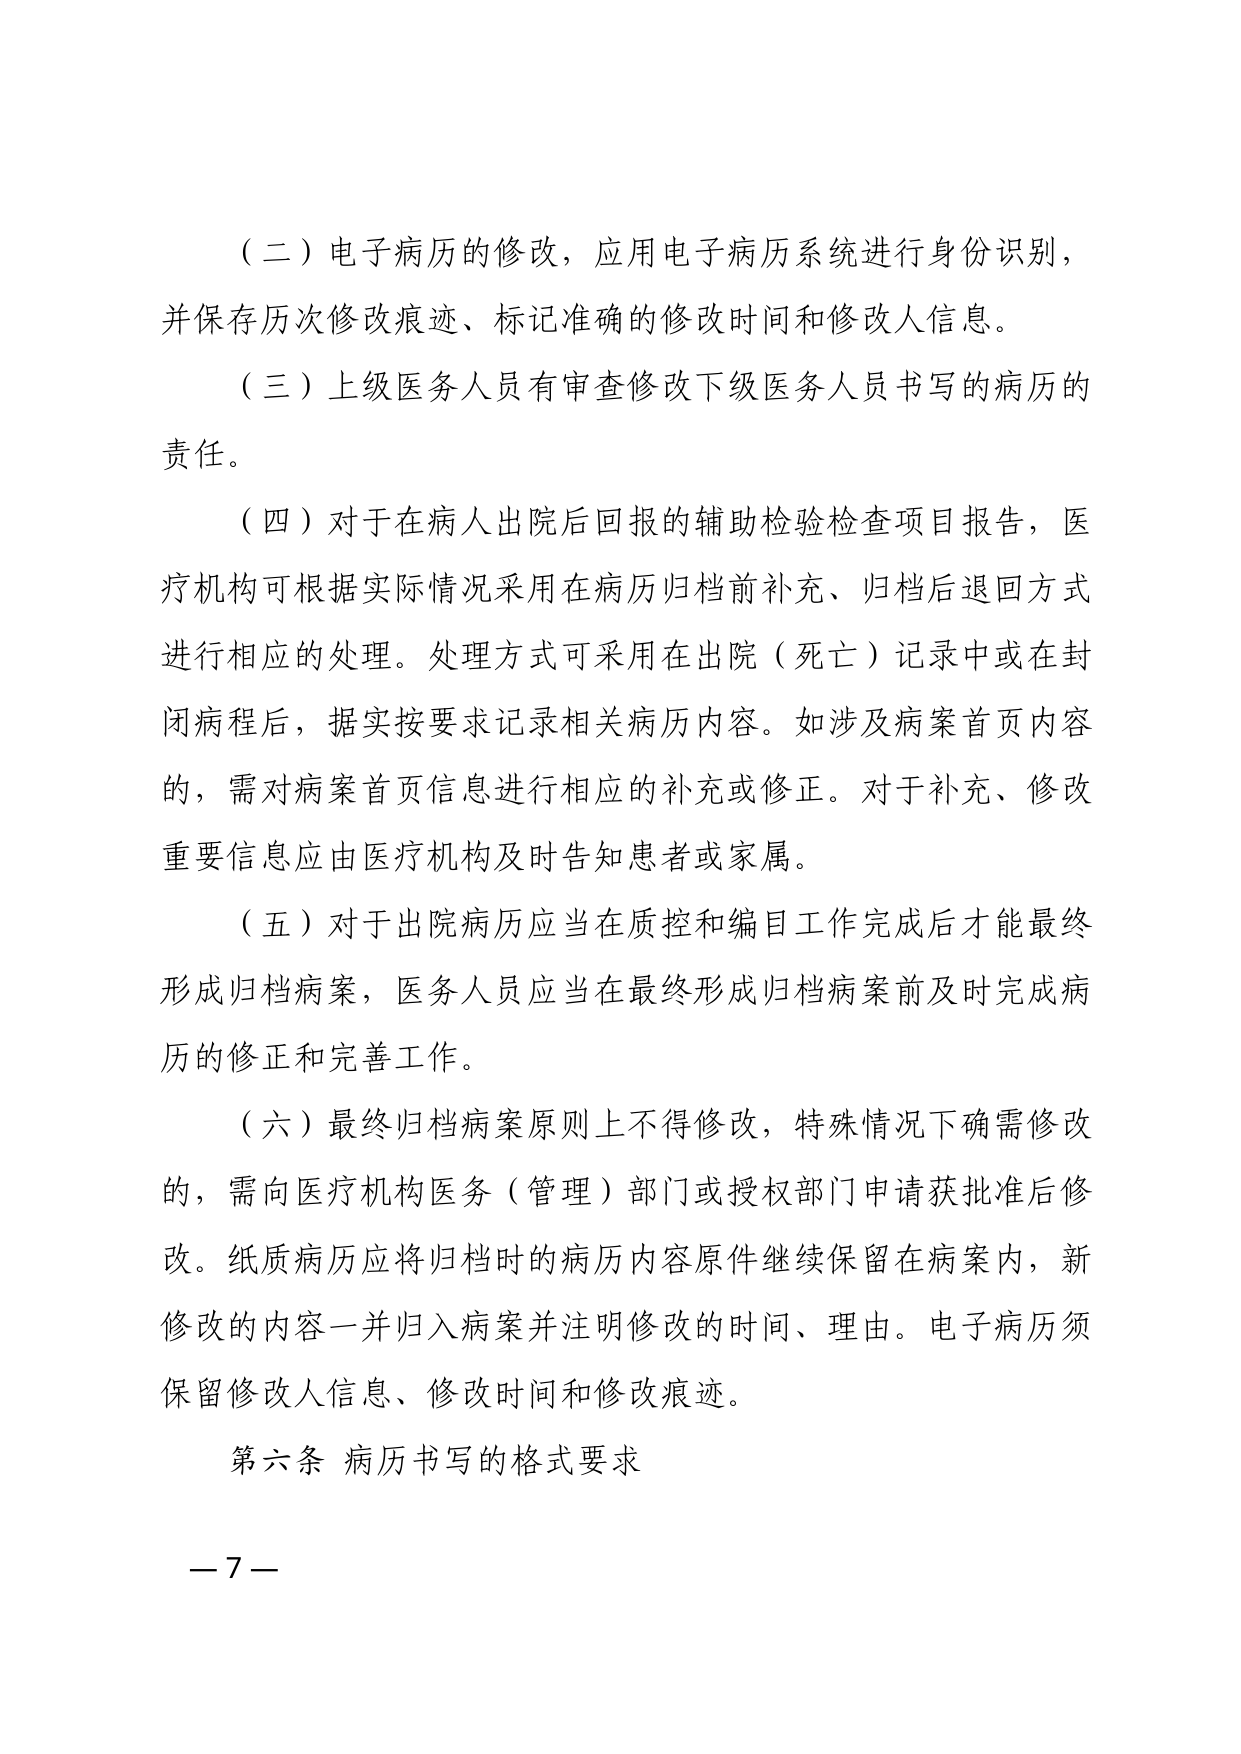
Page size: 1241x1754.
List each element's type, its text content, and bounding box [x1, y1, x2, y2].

text （三）上级医务人员有审查修改下级医务人员书写的病历的责任。 [159, 351, 1096, 485]
text 第六条 病历书写的格式要求 [159, 1424, 1096, 1492]
text （六）最终归档病案原则上不得修改，特殊情况下确需修改的，需向医疗机构医务（管理）部门或授权部门申请获批准后修改。纸质病历应将归档时的病历内容原件继续保留在病案内，新修改的内容一并归入病案并注明修改的时间、理由。电子病历须保留修改人信息、修改时间和修改痕迹。 [159, 1089, 1096, 1424]
text （五）对于出院病历应当在质控和编目工作完成后才能最终形成归档病案，医务人员应当在最终形成归档病案前及时完成病历的修正和完善工作。 [159, 888, 1096, 1089]
text （四）对于在病人出院后回报的辅助检验检查项目报告，医疗机构可根据实际情况采用在病历归档前补充、归档后退回方式进行相应的处理。处理方式可采用在出院（死亡）记录中或在封闭病程后，据实按要求记录相关病历内容。如涉及病案首页内容的，需对病案首页信息进行相应的补充或修正。对于补充、修改重要信息应由医疗机构及时告知患者或家属。 [159, 485, 1096, 888]
text （二）电子病历的修改，应用电子病历系统进行身份识别，并保存历次修改痕迹、标记准确的修改时间和修改人信息。 [159, 217, 1096, 351]
